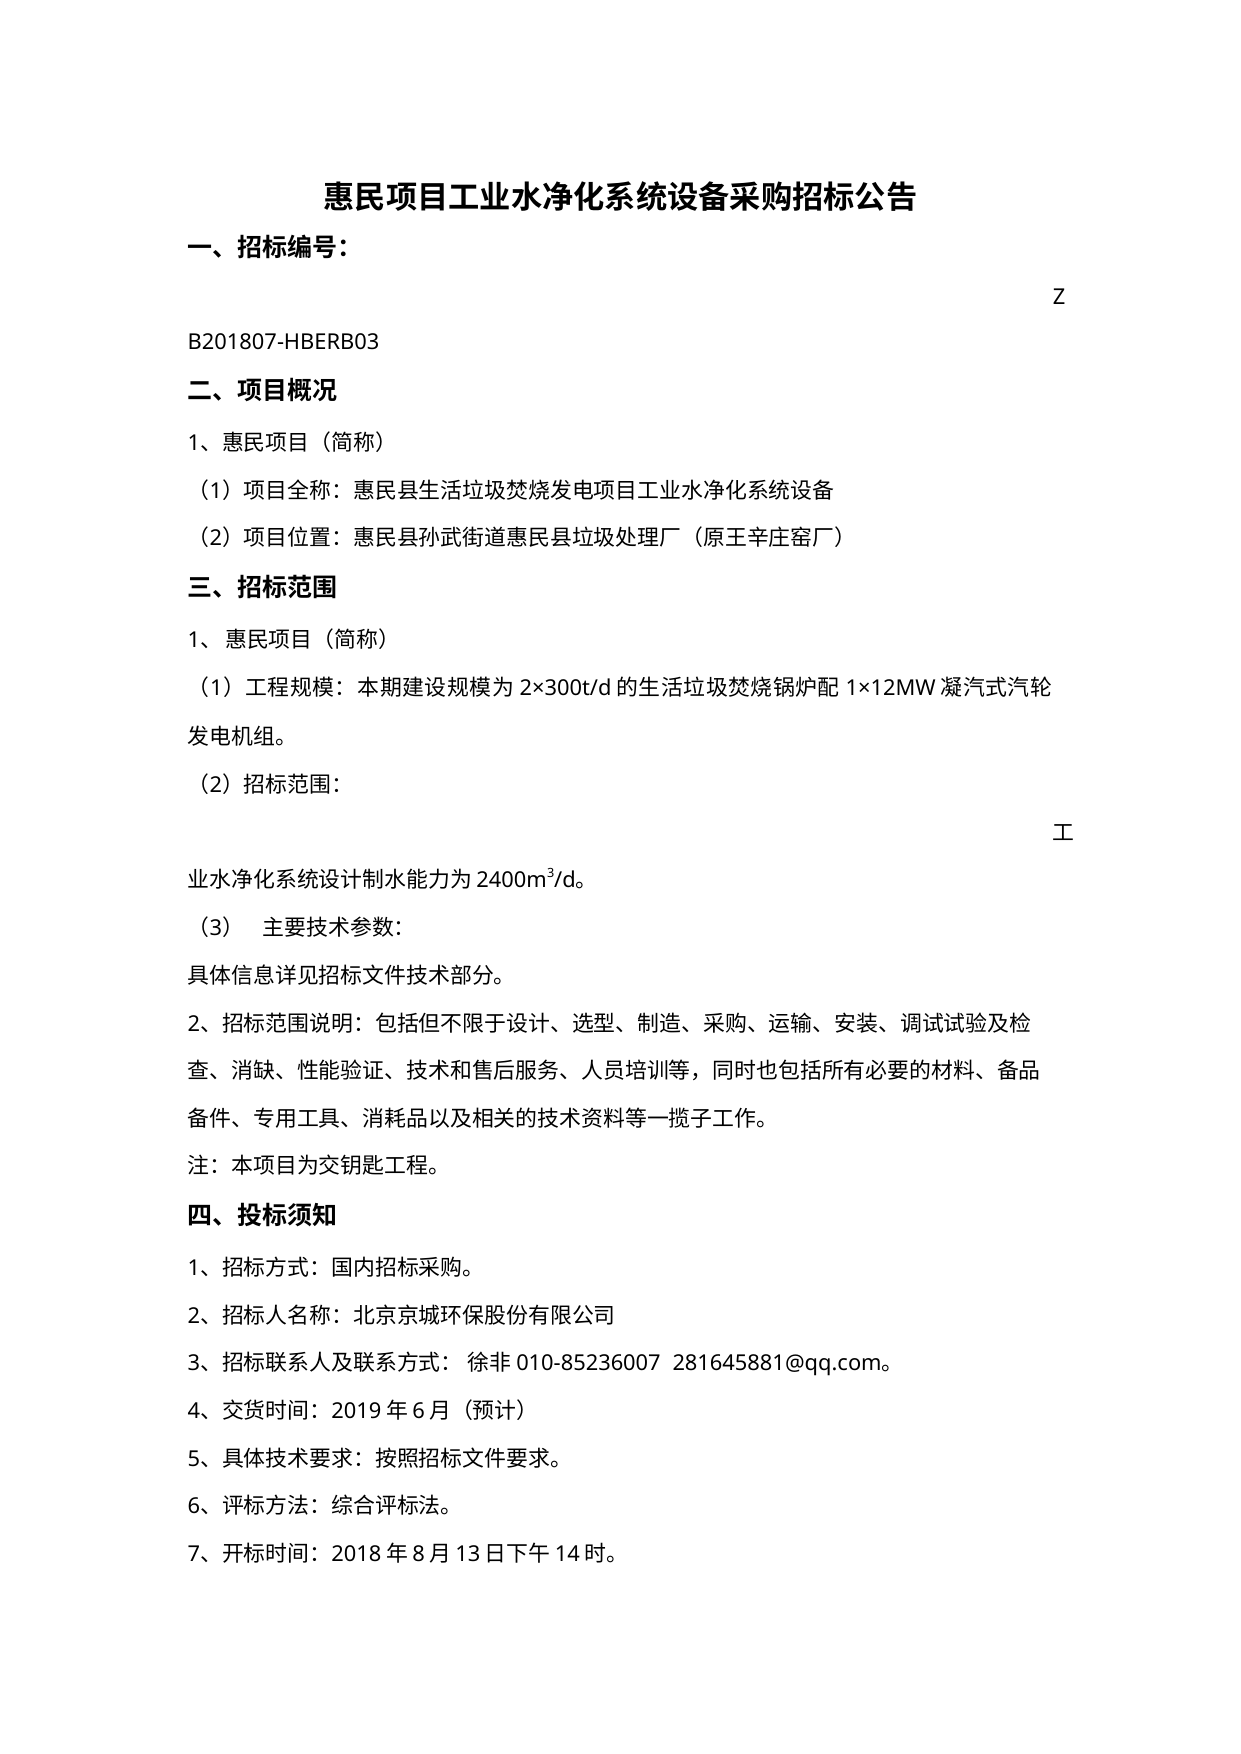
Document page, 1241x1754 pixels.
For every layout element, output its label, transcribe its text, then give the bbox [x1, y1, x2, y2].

text 1、招标方式：国内招标采购。 [187, 1250, 1053, 1282]
list 惠民项目（简称） [187, 622, 1053, 654]
text 6、评标方法：综合评标法。 [187, 1488, 1053, 1520]
text （1）项目全称：惠民县生活垃圾焚烧发电项目工业水净化系统设备 [187, 473, 1053, 504]
text 3、招标联系人及联系方式： 徐非 010-85236007 281645881@qq.com。 [187, 1345, 1053, 1377]
text （2）招标范围： [187, 767, 1053, 799]
text 4、交货时间：2019年6月（预计） [187, 1393, 1053, 1425]
text （1）工程规模：本期建设规模为2×300t/d的生活垃圾焚烧锅炉配1×12MW凝汽式汽轮发电机组。 [187, 670, 1053, 751]
text 7、开标时间：下午14时。 [187, 1536, 1053, 1567]
subtitle 二、项目概况 [187, 371, 1053, 407]
subtitle 三、招标范围 [187, 568, 1053, 604]
text （2）项目位置：惠民县孙武街道惠民县垃圾处理厂（原王辛庄窑厂） [187, 520, 1053, 552]
subtitle 惠民项目工业水净化系统设备采购招标公告 [187, 162, 1053, 227]
text 具体信息详见招标文件技术部分。 [187, 957, 1053, 990]
text 5、具体技术要求：按照招标文件要求。 [187, 1441, 1053, 1472]
subtitle 四、投标须知 [187, 1196, 1053, 1232]
list 主要技术参数： [187, 910, 1053, 941]
text 注：本项目为交钥匙工程。 [187, 1148, 1053, 1180]
text 2、招标范围说明：包括但不限于设计、选型、制造、采购、运输、安装、调试试验及检查、消缺、性能验证、技术和售后服务、人员培训等，同时也包括所有必要的材料、备品备件、专用工具、消耗品以及相关的技术资料等一揽子工作。 [187, 1006, 1053, 1132]
text 1、惠民项目（简称） [187, 425, 1053, 457]
text 工业水净化系统设计制水能力为/d。 [187, 814, 1053, 894]
subtitle 一、招标编号： [187, 227, 1053, 263]
text 2、招标人名称：北京京城环保股份有限公司 [187, 1298, 1053, 1329]
text ZB201807-HBERB03 [187, 281, 1053, 356]
